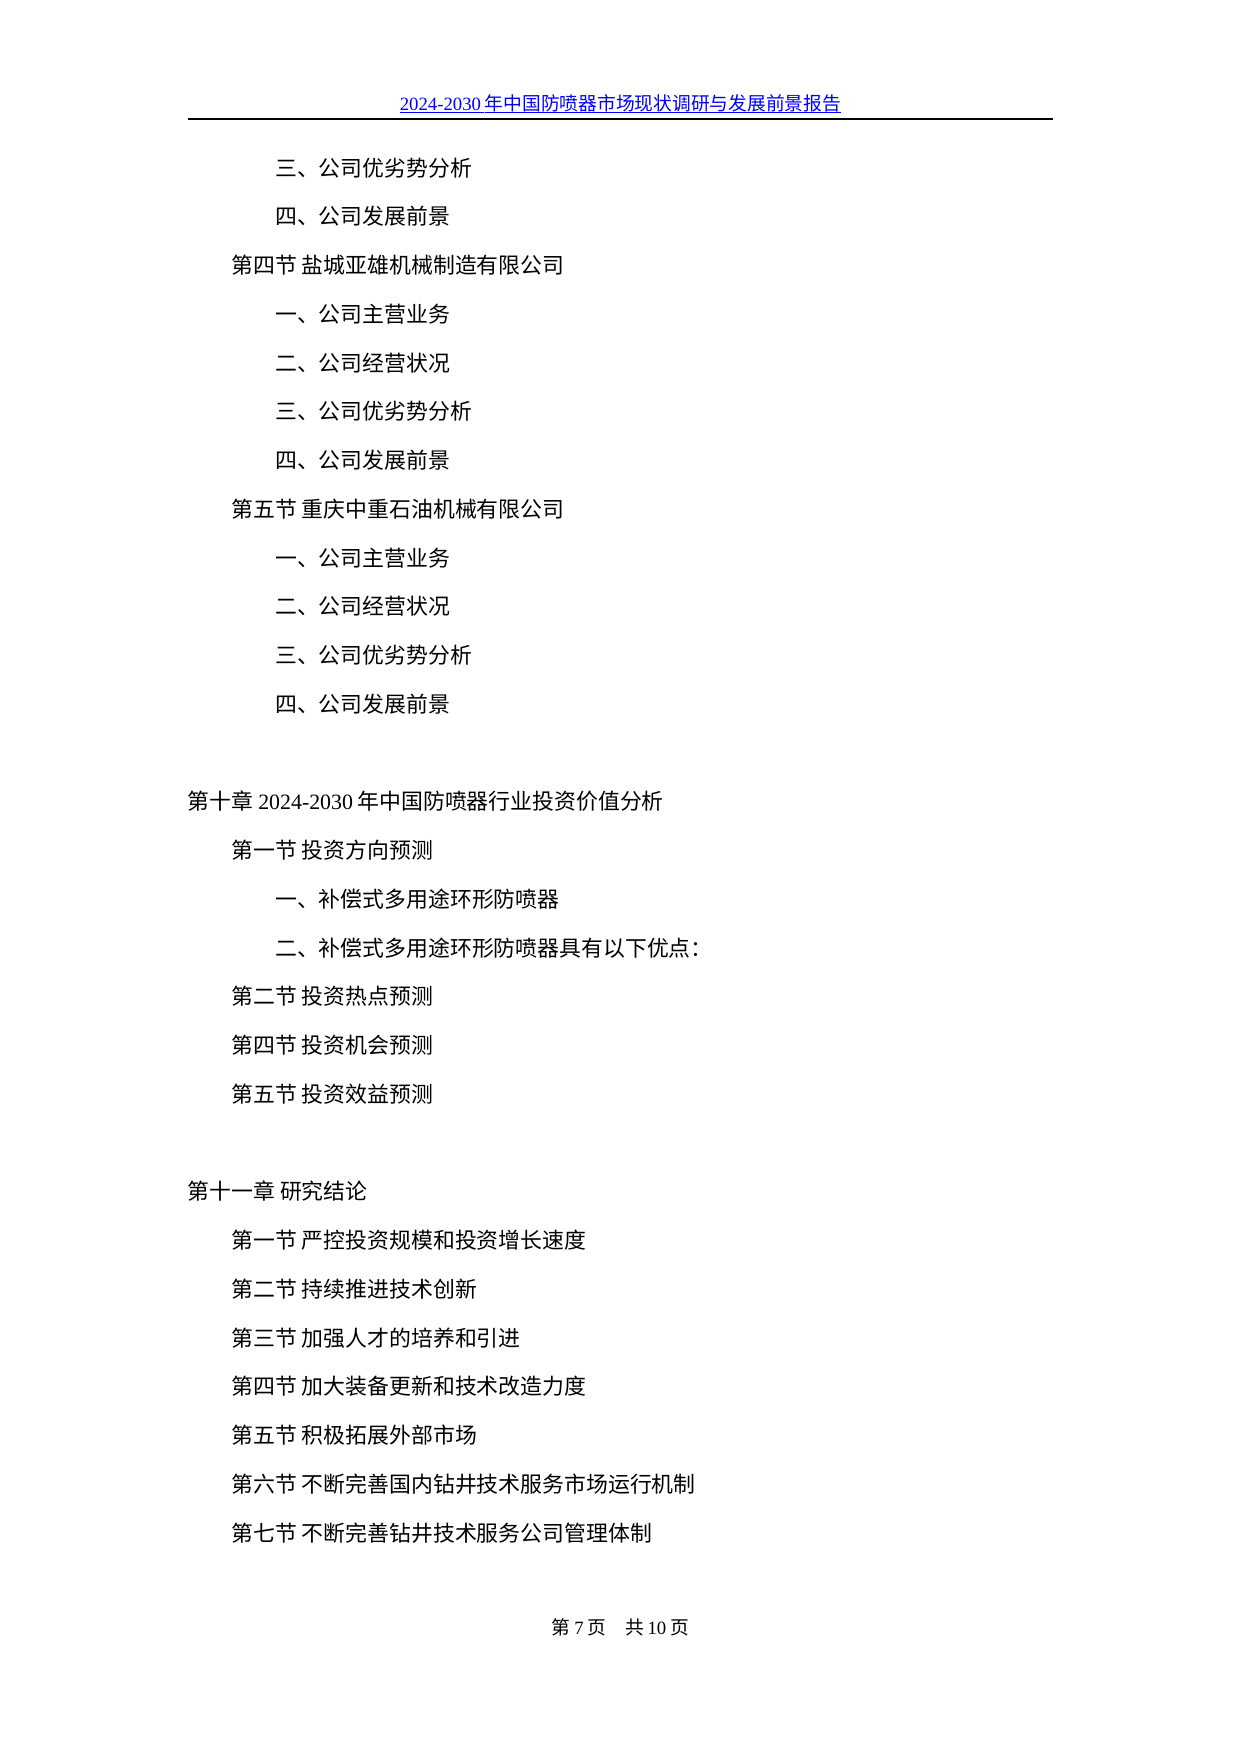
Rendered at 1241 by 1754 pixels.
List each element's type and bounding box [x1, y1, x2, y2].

text [187, 150, 1053, 1548]
